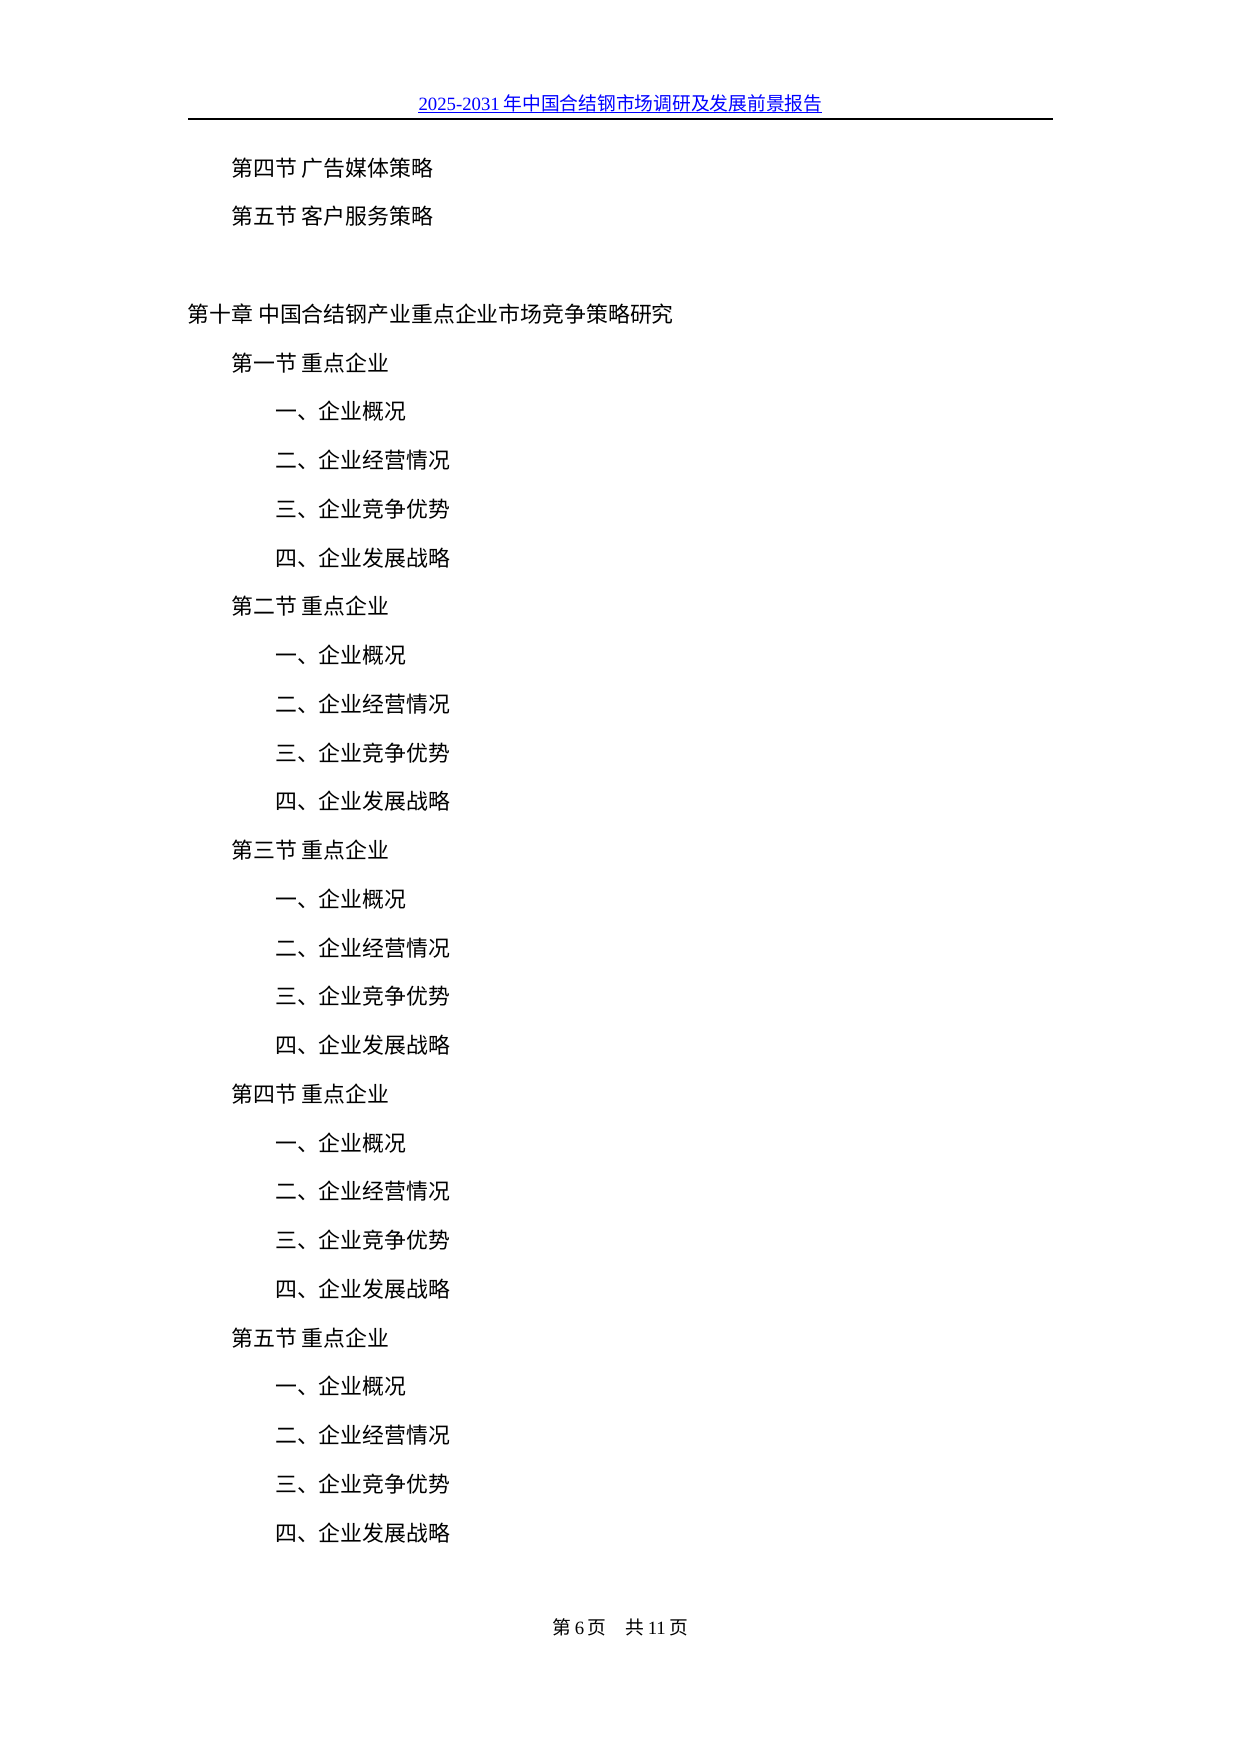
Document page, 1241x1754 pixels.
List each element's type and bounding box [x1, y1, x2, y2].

text [187, 150, 1053, 1548]
